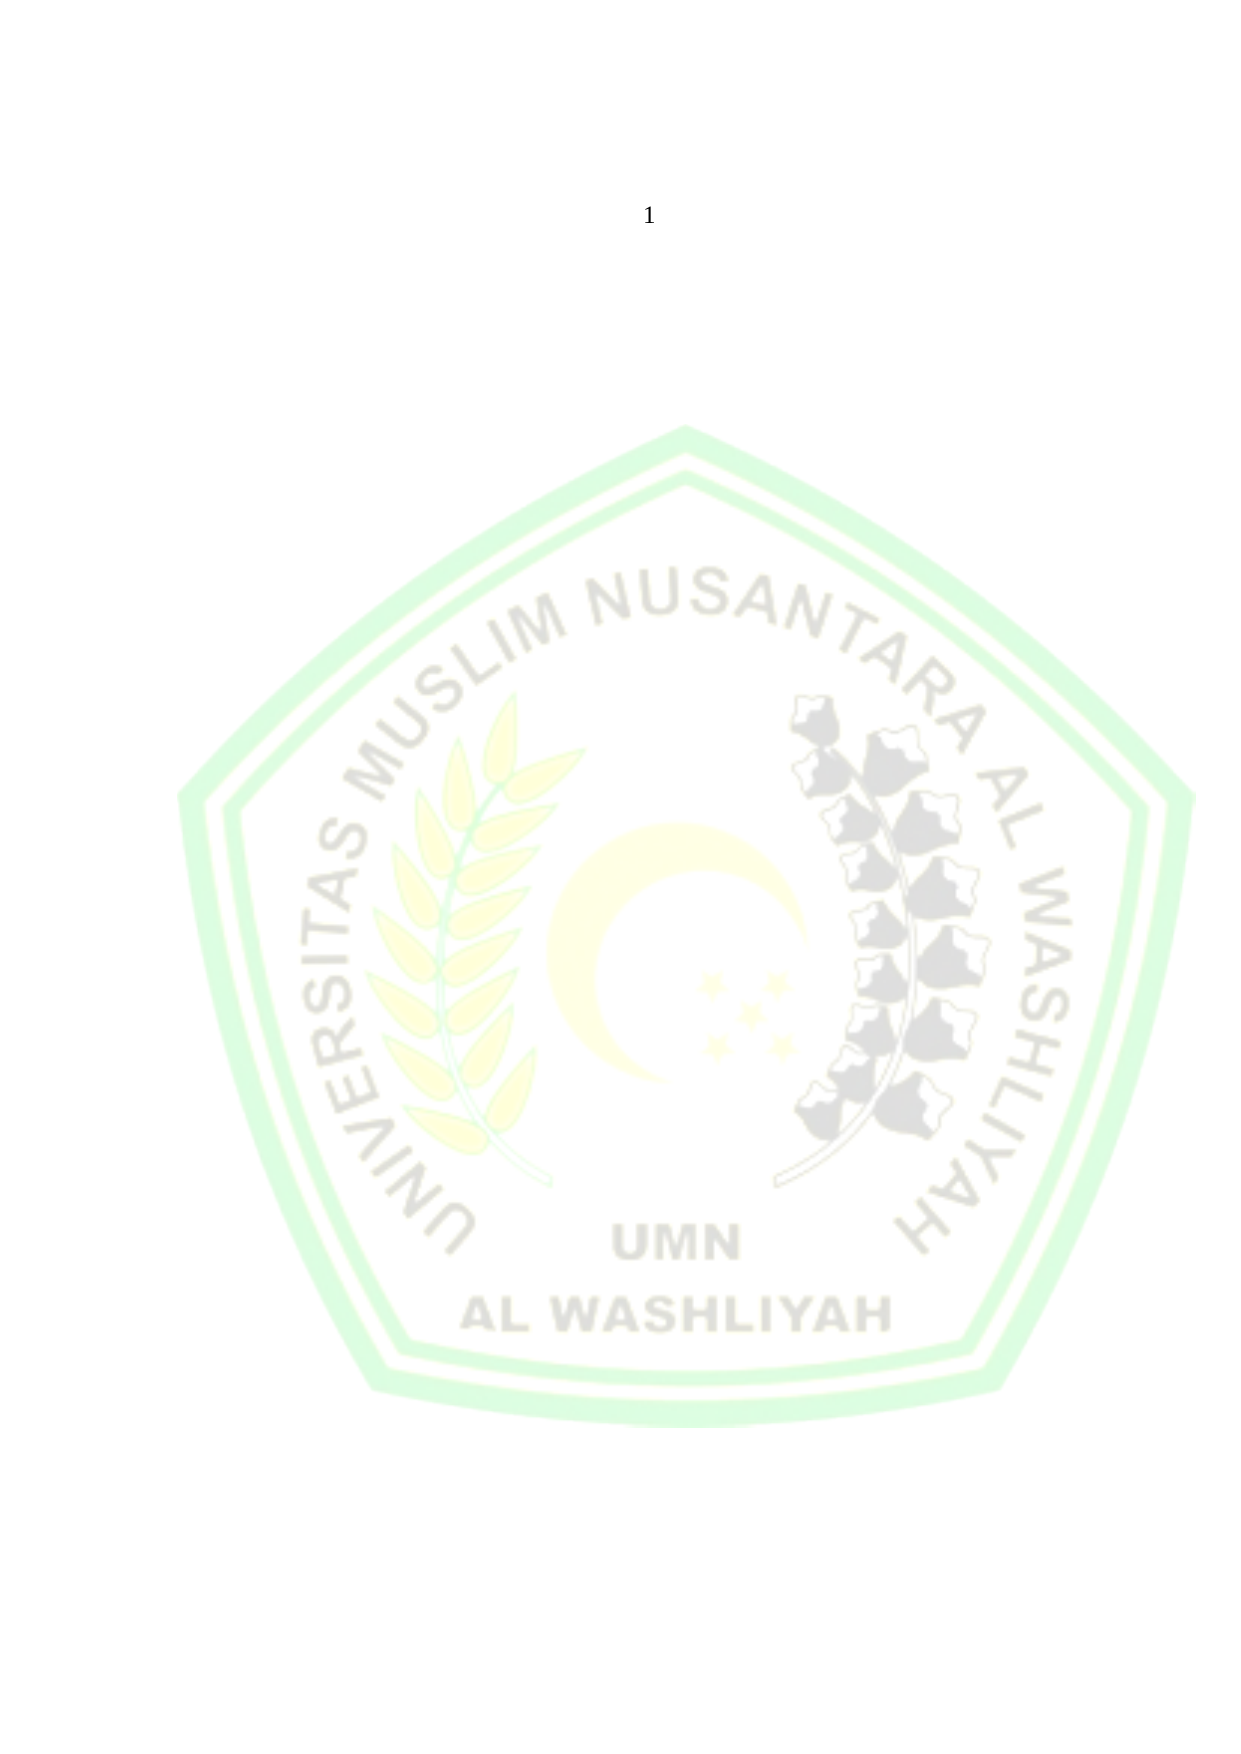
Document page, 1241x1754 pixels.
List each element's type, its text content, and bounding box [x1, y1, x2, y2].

text 1 [209, 200, 1090, 229]
